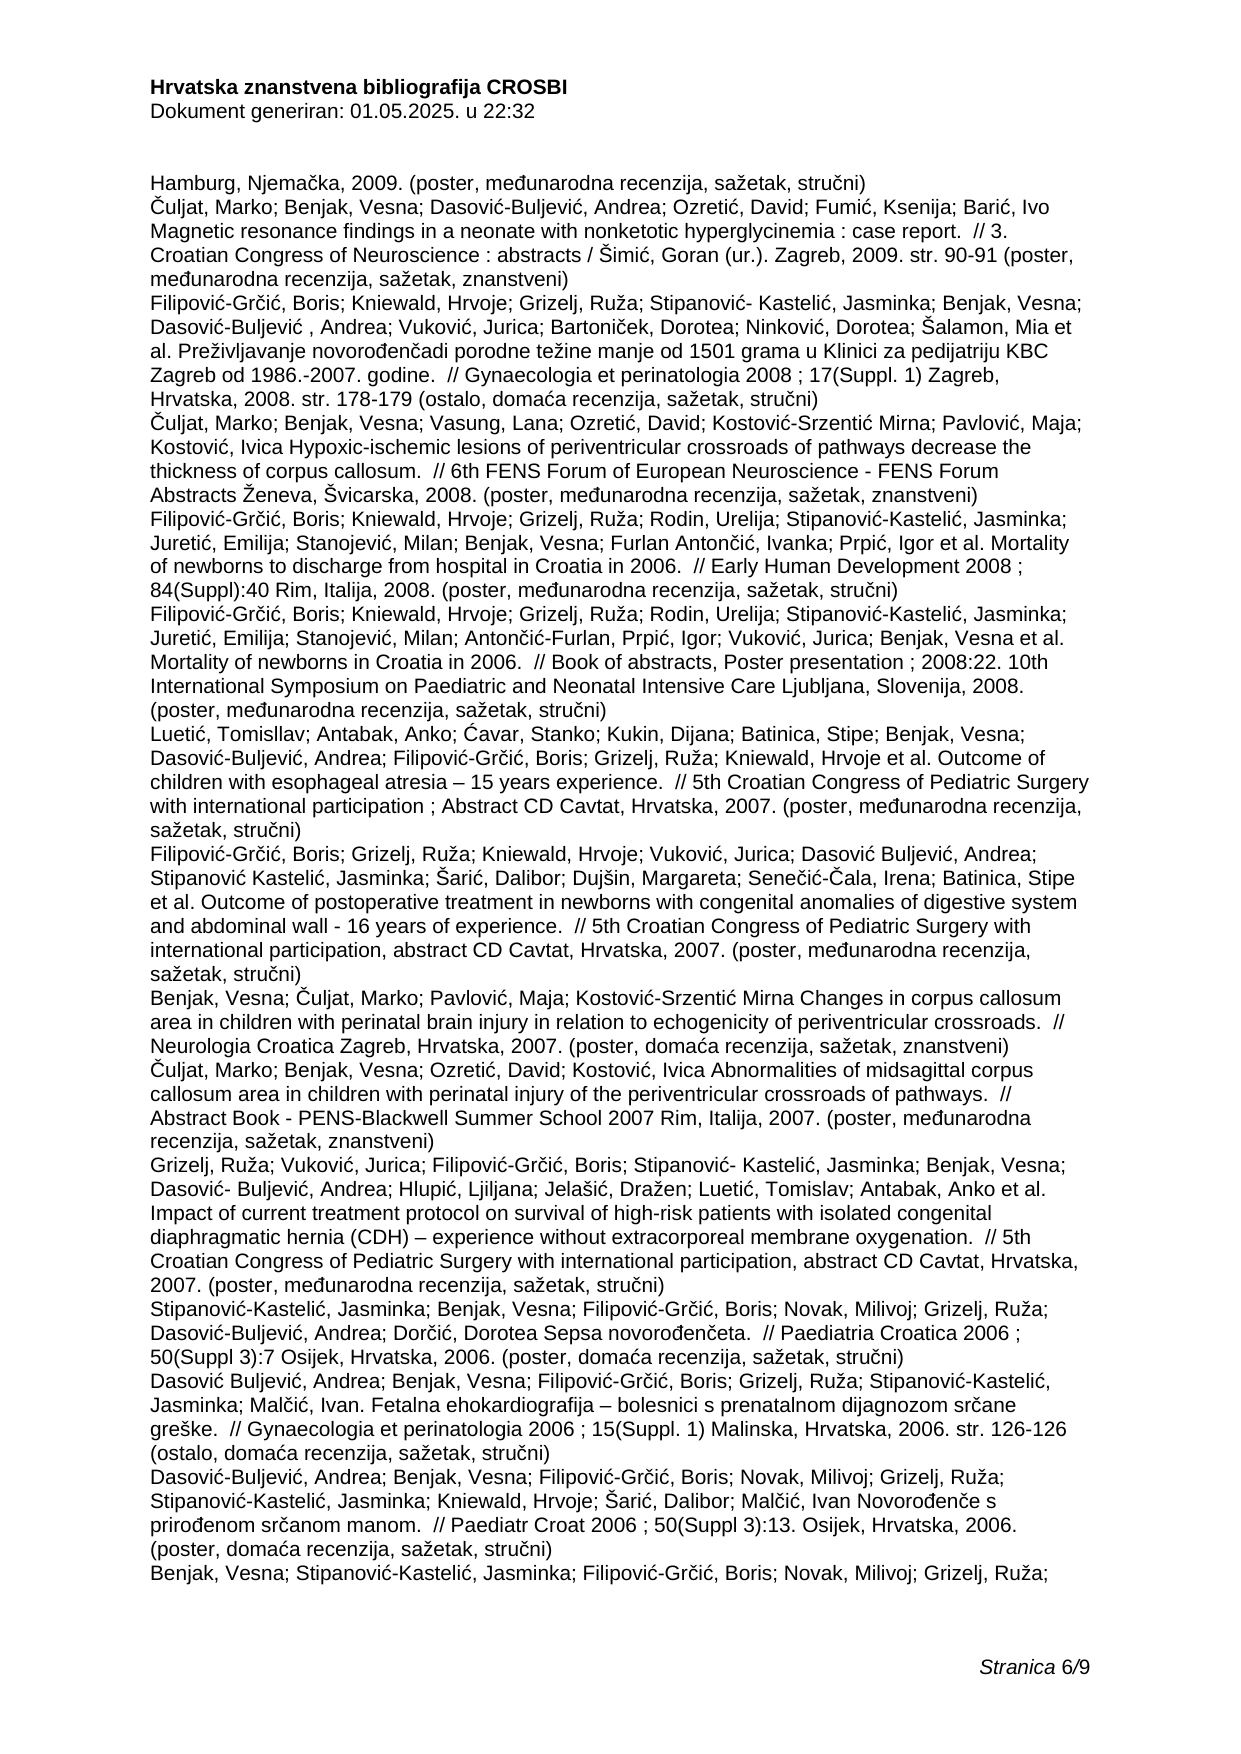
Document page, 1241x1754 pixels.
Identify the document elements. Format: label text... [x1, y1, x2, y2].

text Čuljat, Marko; Benjak, Vesna; Ozretić, David; Kostović, Ivica [150, 1057, 1090, 1153]
text Filipović-Grčić, Boris; Grizelj, Ruža; Kniewald, Hrvoje; Vuković, Jurica; Dasović Buljević, Andrea; Stipanović Kastelić, Jasminka; Šarić, Dalibor; Dujšin, Margareta; Senečić-Čala, Irena; Batinica, Stipe et al. [150, 842, 1090, 986]
text Filipović-Grčić, Boris; Kniewald, Hrvoje; Grizelj, Ruža; Stipanović- Kastelić, Jasminka; Benjak, Vesna; Dasović-Buljević , Andrea; Vuković, Jurica; Bartoniček, Dorotea; Ninković, Dorotea; Šalamon, Mia et al. [150, 291, 1090, 411]
text Filipović-Grčić, Boris; Kniewald, Hrvoje; Grizelj, Ruža; Rodin, Urelija; Stipanović-Kastelić, Jasminka; Juretić, Emilija; Stanojević, Milan; Antončić-Furlan, Prpić, Igor; Vuković, Jurica; Benjak, Vesna et al. [150, 602, 1090, 722]
text Benjak, Vesna; Čuljat, Marko; Pavlović, Maja; Kostović-Srzentić Mirna [150, 986, 1090, 1057]
text Čuljat, Marko; Benjak, Vesna; Vasung, Lana; Ozretić, David; Kostović-Srzentić Mirna; Pavlović, Maja; Kostović, Ivica [150, 411, 1090, 506]
text Grizelj, Ruža; Vuković, Jurica; Filipović-Grčić, Boris; Stipanović- Kastelić, Jasminka; Benjak, Vesna; Dasović- Buljević, Andrea; Hlupić, Ljiljana; Jelašić, Dražen; Luetić, Tomislav; Antabak, Anko et al. [150, 1153, 1090, 1297]
text Filipović-Grčić, Boris; Kniewald, Hrvoje; Grizelj, Ruža; Rodin, Urelija; Stipanović-Kastelić, Jasminka; Juretić, Emilija; Stanojević, Milan; Benjak, Vesna; Furlan Antončić, Ivanka; Prpić, Igor et al. [150, 506, 1090, 602]
text Stipanović-Kastelić, Jasminka; Benjak, Vesna; Filipović-Grčić, Boris; Novak, Milivoj; Grizelj, Ruža; Dasović-Buljević, Andrea; Dorčić, Dorotea [150, 1297, 1090, 1369]
text Čuljat, Marko; Benjak, Vesna; Dasović‐Buljević, Andrea; Ozretić, David; Fumić, Ksenija; Barić, Ivo [150, 195, 1090, 291]
text Luetić, Tomisllav; Antabak, Anko; Ćavar, Stanko; Kukin, Dijana; Batinica, Stipe; Benjak, Vesna; Dasović-Buljević, Andrea; Filipović-Grčić, Boris; Grizelj, Ruža; Kniewald, Hrvoje et al. [150, 722, 1090, 842]
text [150, 1561, 1090, 1584]
text Dasović Buljević, Andrea; Benjak, Vesna; Filipović-Grčić, Boris; Grizelj, Ruža; Stipanović-Kastelić, Jasminka; Malčić, Ivan. [150, 1369, 1090, 1465]
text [150, 171, 1090, 195]
